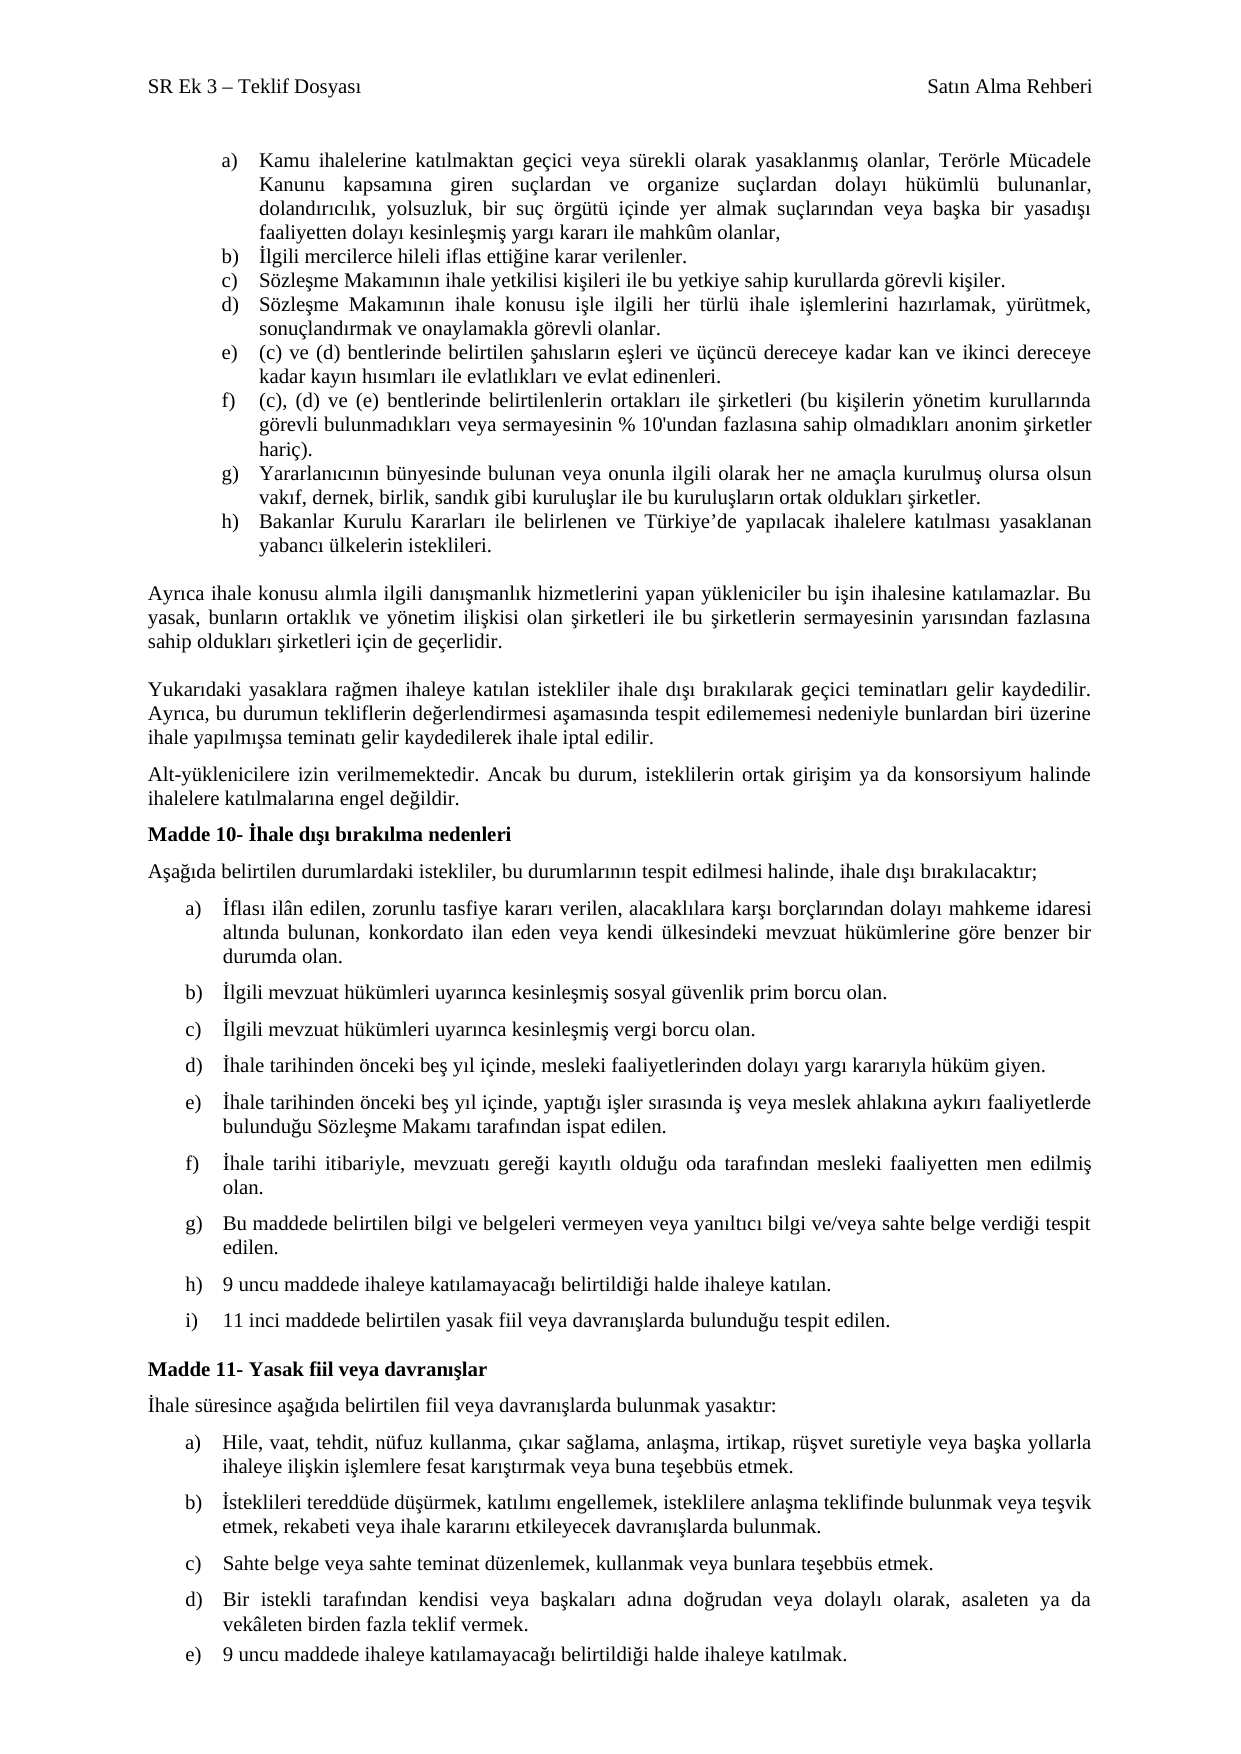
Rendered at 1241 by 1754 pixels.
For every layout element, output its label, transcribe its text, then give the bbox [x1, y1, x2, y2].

list Bu maddede belirtilen bilgi ve belgeleri vermeyen veya yanıltıcı bilgi ve/veya sahte belge verdiği tespit edilen. [185, 1211, 1093, 1259]
text Alt-yüklenicilere izin verilmemektedir. Ancak bu durum, isteklilerin ortak girişim ya da konsorsiyum halinde ihalelere katılmalarına engel değildir. [148, 762, 1093, 810]
list Sahte belge veya sahte teminat düzenlemek, kullanmak veya bunlara teşebbüs etmek. [185, 1551, 1093, 1575]
list (c), (d) ve (e) bentlerinde belirtilenlerin ortakları ile şirketleri (bu kişilerin yönetim kurullarında görevli bulunmadıkları veya sermayesinin % 10'undan fazlasına sahip olmadıkları anonim şirketler hariç). [221, 388, 1093, 461]
list (c) ve (d) bentlerinde belirtilen şahısların eşleri ve üçüncü dereceye kadar kan ve ikinci dereceye kadar kayın hısımları ile evlatlıkları ve evlat edinenleri. [221, 340, 1093, 388]
list Kamu ihalelerine katılmaktan geçici veya sürekli olarak yasaklanmış olanlar, Terörle Mücadele Kanunu kapsamına giren suçlardan ve organize suçlardan dolayı hükümlü bulunanlar, dolandırıcılık, yolsuzluk, bir suç örgütü içinde yer almak suçlarından veya başka bir yasadışı faaliyetten dolayı kesinleşmiş yargı kararı ile mahkûm olanlar, [221, 148, 1093, 244]
list Sözleşme Makamının ihale konusu işle ilgili her türlü ihale işlemlerini hazırlamak, yürütmek, sonuçlandırmak ve onaylamakla görevli olanlar. [221, 292, 1093, 340]
list İsteklileri tereddüde düşürmek, katılımı engellemek, isteklilere anlaşma teklifinde bulunmak veya teşvik etmek, rekabeti veya ihale kararını etkileyecek davranışlarda bulunmak. [185, 1490, 1093, 1538]
list İlgili mercilerce hileli iflas ettiğine karar verilenler. [221, 244, 1093, 268]
list 11 inci maddede belirtilen yasak fiil veya davranışlarda bulunduğu tespit edilen. [185, 1308, 1093, 1332]
list 9 uncu maddede ihaleye katılamayacağı belirtildiği halde ihaleye katılan. [185, 1272, 1093, 1296]
list İlgili mevzuat hükümleri uyarınca kesinleşmiş vergi borcu olan. [185, 1017, 1093, 1041]
list İhale tarihi itibariyle, mevzuatı gereği kayıtlı olduğu oda tarafından mesleki faaliyetten men edilmiş olan. [185, 1151, 1093, 1199]
text Yukarıdaki yasaklara rağmen ihaleye katılan istekliler ihale dışı bırakılarak geçici teminatları gelir kaydedilir. Ayrıca, bu durumun tekliflerin değerlendirmesi aşamasında tespit edilememesi nedeniyle bunlardan biri üzerine ihale yapılmışsa teminatı gelir kaydedilerek ihale iptal edilir. [148, 677, 1093, 749]
text Madde 11- Yasak fiil veya davranışlar [148, 1356, 1093, 1381]
list Bir istekli tarafından kendisi veya başkaları adına doğrudan veya dolaylı olarak, asaleten ya da vekâleten birden fazla teklif vermek. [185, 1587, 1093, 1636]
text İhale süresince aşağıda belirtilen fiil veya davranışlarda bulunmak yasaktır: [148, 1393, 1093, 1417]
text Ayrıca ihale konusu alımla ilgili danışmanlık hizmetlerini yapan yükleniciler bu işin ihalesine katılamazlar. Bu yasak, bunların ortaklık ve yönetim ilişkisi olan şirketleri ile bu şirketlerin sermayesinin yarısından fazlasına sahip oldukları şirketleri için de geçerlidir. [148, 581, 1093, 653]
list İflası ilân edilen, zorunlu tasfiye kararı verilen, alacaklılara karşı borçlarından dolayı mahkeme idaresi altında bulunan, konkordato ilan eden veya kendi ülkesindeki mevzuat hükümlerine göre benzer bir durumda olan. [185, 896, 1093, 968]
text Aşağıda belirtilen durumlardaki istekliler, bu durumlarının tespit edilmesi halinde, ihale dışı bırakılacaktır; [148, 859, 1093, 883]
list Yararlanıcının bünyesinde bulunan veya onunla ilgili olarak her ne amaçla kurulmuş olursa olsun vakıf, dernek, birlik, sandık gibi kuruluşlar ile bu kuruluşların ortak oldukları şirketler. [221, 461, 1093, 509]
list Hile, vaat, tehdit, nüfuz kullanma, çıkar sağlama, anlaşma, irtikap, rüşvet suretiyle veya başka yollarla ihaleye ilişkin işlemlere fesat karıştırmak veya buna teşebbüs etmek. [185, 1429, 1093, 1478]
list İlgili mevzuat hükümleri uyarınca kesinleşmiş sosyal güvenlik prim borcu olan. [185, 980, 1093, 1004]
list İhale tarihinden önceki beş yıl içinde, mesleki faaliyetlerinden dolayı yargı kararıyla hüküm giyen. [185, 1053, 1093, 1077]
list Sözleşme Makamının ihale yetkilisi kişileri ile bu yetkiye sahip kurullarda görevli kişiler. [221, 268, 1093, 292]
list 9 uncu maddede ihaleye katılamayacağı belirtildiği halde ihaleye katılmak. [185, 1642, 1093, 1666]
list İhale tarihinden önceki beş yıl içinde, yaptığı işler sırasında iş veya meslek ahlakına aykırı faaliyetlerde bulunduğu Sözleşme Makamı tarafından ispat edilen. [185, 1090, 1093, 1138]
text Madde 10- İhale dışı bırakılma nedenleri [148, 822, 1093, 846]
list Bakanlar Kurulu Kararları ile belirlenen ve Türkiye’de yapılacak ihalelere katılması yasaklanan yabancı ülkelerin isteklileri. [221, 509, 1093, 557]
